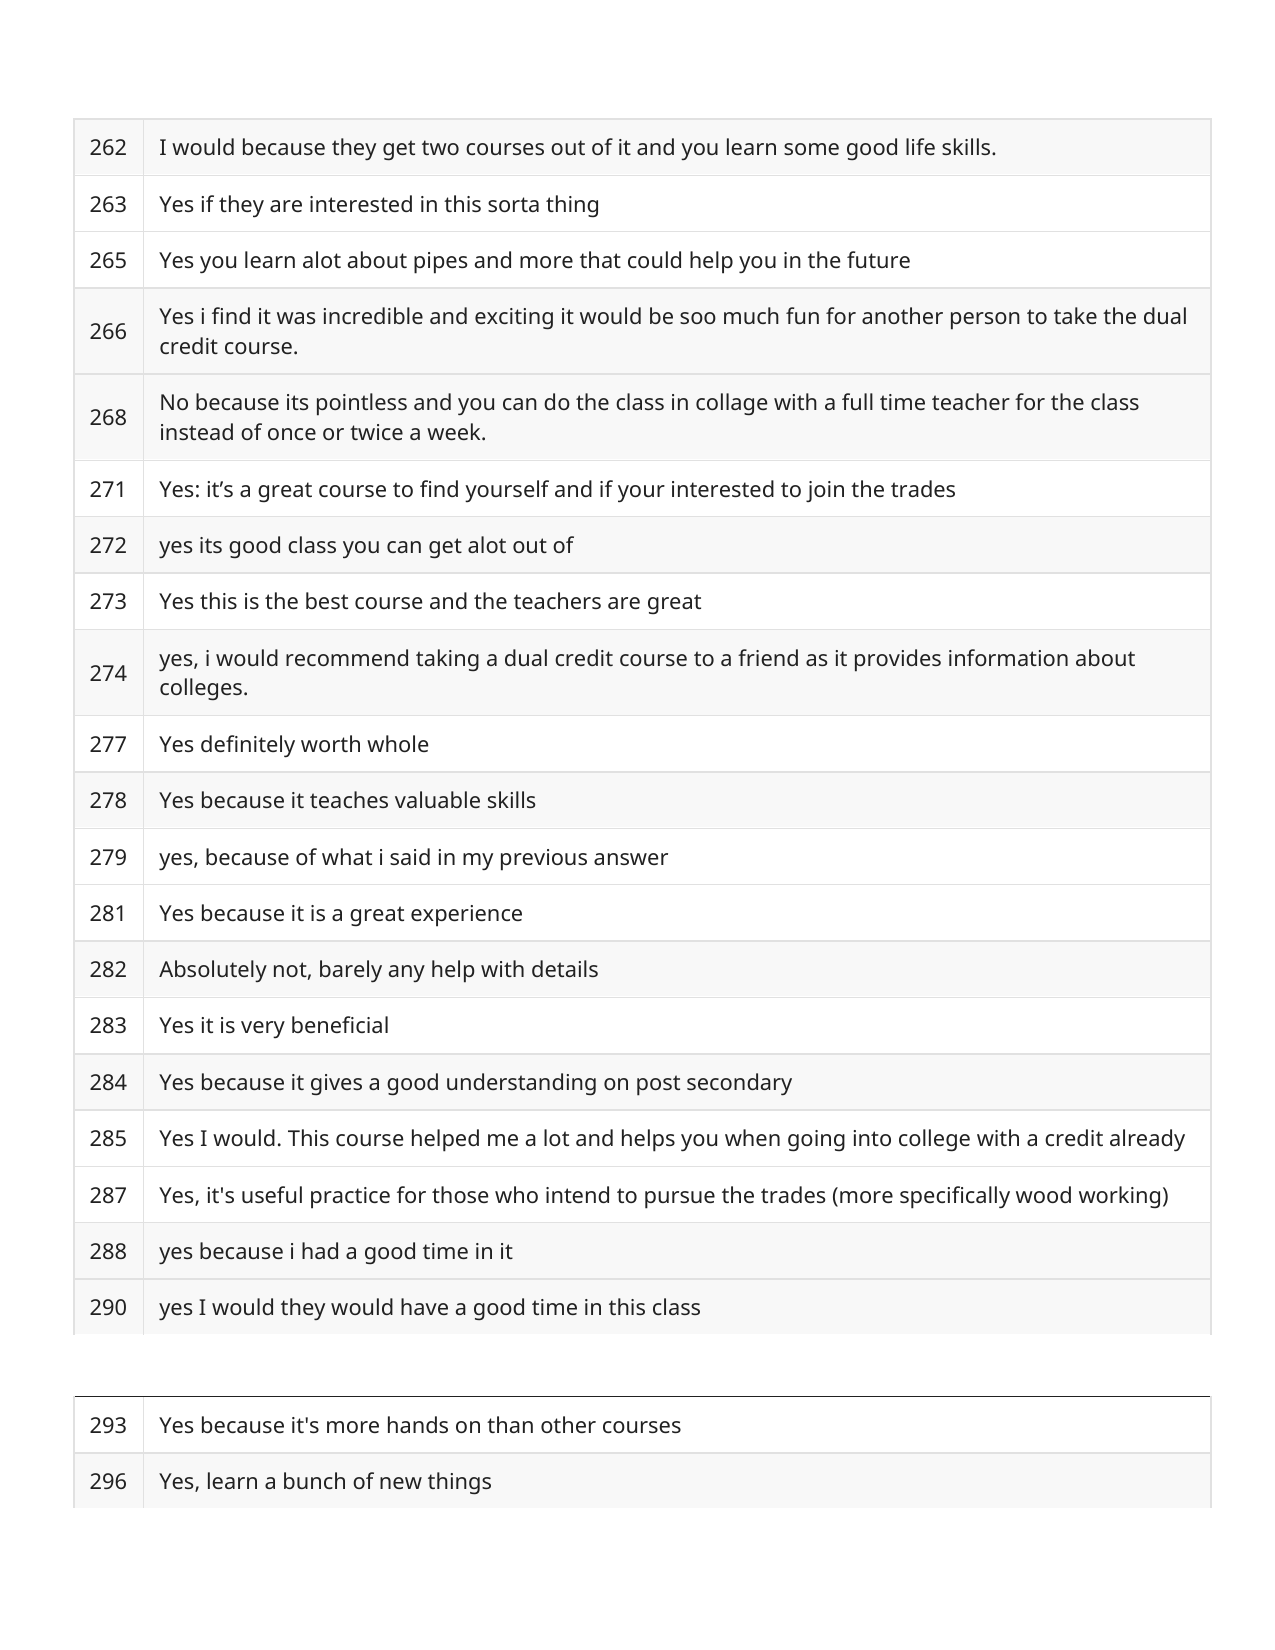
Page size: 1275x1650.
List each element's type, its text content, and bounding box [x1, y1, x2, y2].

table_cell 277 [75, 716, 143, 771]
table_cell Yes because it teaches valuable skills [144, 773, 1210, 827]
table_cell 271 [75, 461, 143, 516]
table_cell 285 [75, 1111, 143, 1166]
table_cell yes I would they would have a good time in this class [144, 1280, 1210, 1334]
table_cell yes because i had a good time in it [144, 1223, 1210, 1278]
table_cell Yes, it's useful practice for those who intend to pursue the trades (more specifically wood working) [144, 1167, 1210, 1222]
table_cell Yes I would. This course helped me a lot and helps you when going into college with a credit already [144, 1111, 1210, 1166]
table_cell 282 [75, 942, 143, 996]
table_cell 265 [75, 232, 143, 287]
table_cell 273 [75, 574, 143, 628]
table_header 293 [75, 1397, 143, 1452]
table_cell Yes because it gives a good understanding on post secondary [144, 1055, 1210, 1109]
table_cell Absolutely not, barely any help with details [144, 942, 1210, 996]
table_header Yes because it's more hands on than other courses [144, 1397, 1210, 1452]
table_cell Yes if they are interested in this sorta thing [144, 176, 1210, 231]
table_cell 274 [75, 630, 143, 715]
table_cell 278 [75, 773, 143, 827]
table_cell yes, i would recommend taking a dual credit course to a friend as it provides information about colleges. [144, 630, 1210, 715]
table_cell I would because they get two courses out of it and you learn some good life skills. [144, 120, 1210, 174]
table_cell 283 [75, 998, 143, 1053]
table_cell 266 [75, 289, 143, 373]
table_cell Yes definitely worth whole [144, 716, 1210, 771]
table_cell 290 [75, 1280, 143, 1334]
table_cell 296 [75, 1454, 143, 1508]
table_cell No because its pointless and you can do the class in collage with a full time teacher for the class instead of once or twice a week. [144, 375, 1210, 459]
table_cell 288 [75, 1223, 143, 1278]
table_cell 263 [75, 176, 143, 231]
table_cell Yes: it’s a great course to find yourself and if your interested to join the trades [144, 461, 1210, 516]
table_cell Yes it is very beneficial [144, 998, 1210, 1053]
table_cell yes its good class you can get alot out of [144, 517, 1210, 572]
table_cell 287 [75, 1167, 143, 1222]
table_cell Yes, learn a bunch of new things [144, 1454, 1210, 1508]
table_cell 284 [75, 1055, 143, 1109]
table_cell 268 [75, 375, 143, 459]
table_cell 279 [75, 829, 143, 884]
table_cell 281 [75, 885, 143, 940]
table_cell 272 [75, 517, 143, 572]
table_cell Yes you learn alot about pipes and more that could help you in the future [144, 232, 1210, 287]
table_cell yes, because of what i said in my previous answer [144, 829, 1210, 884]
table_cell 262 [75, 120, 143, 174]
table_cell Yes this is the best course and the teachers are great [144, 574, 1210, 628]
table_cell Yes because it is a great experience [144, 885, 1210, 940]
table_cell Yes i find it was incredible and exciting it would be soo much fun for another person to take the dual credit course. [144, 289, 1210, 373]
